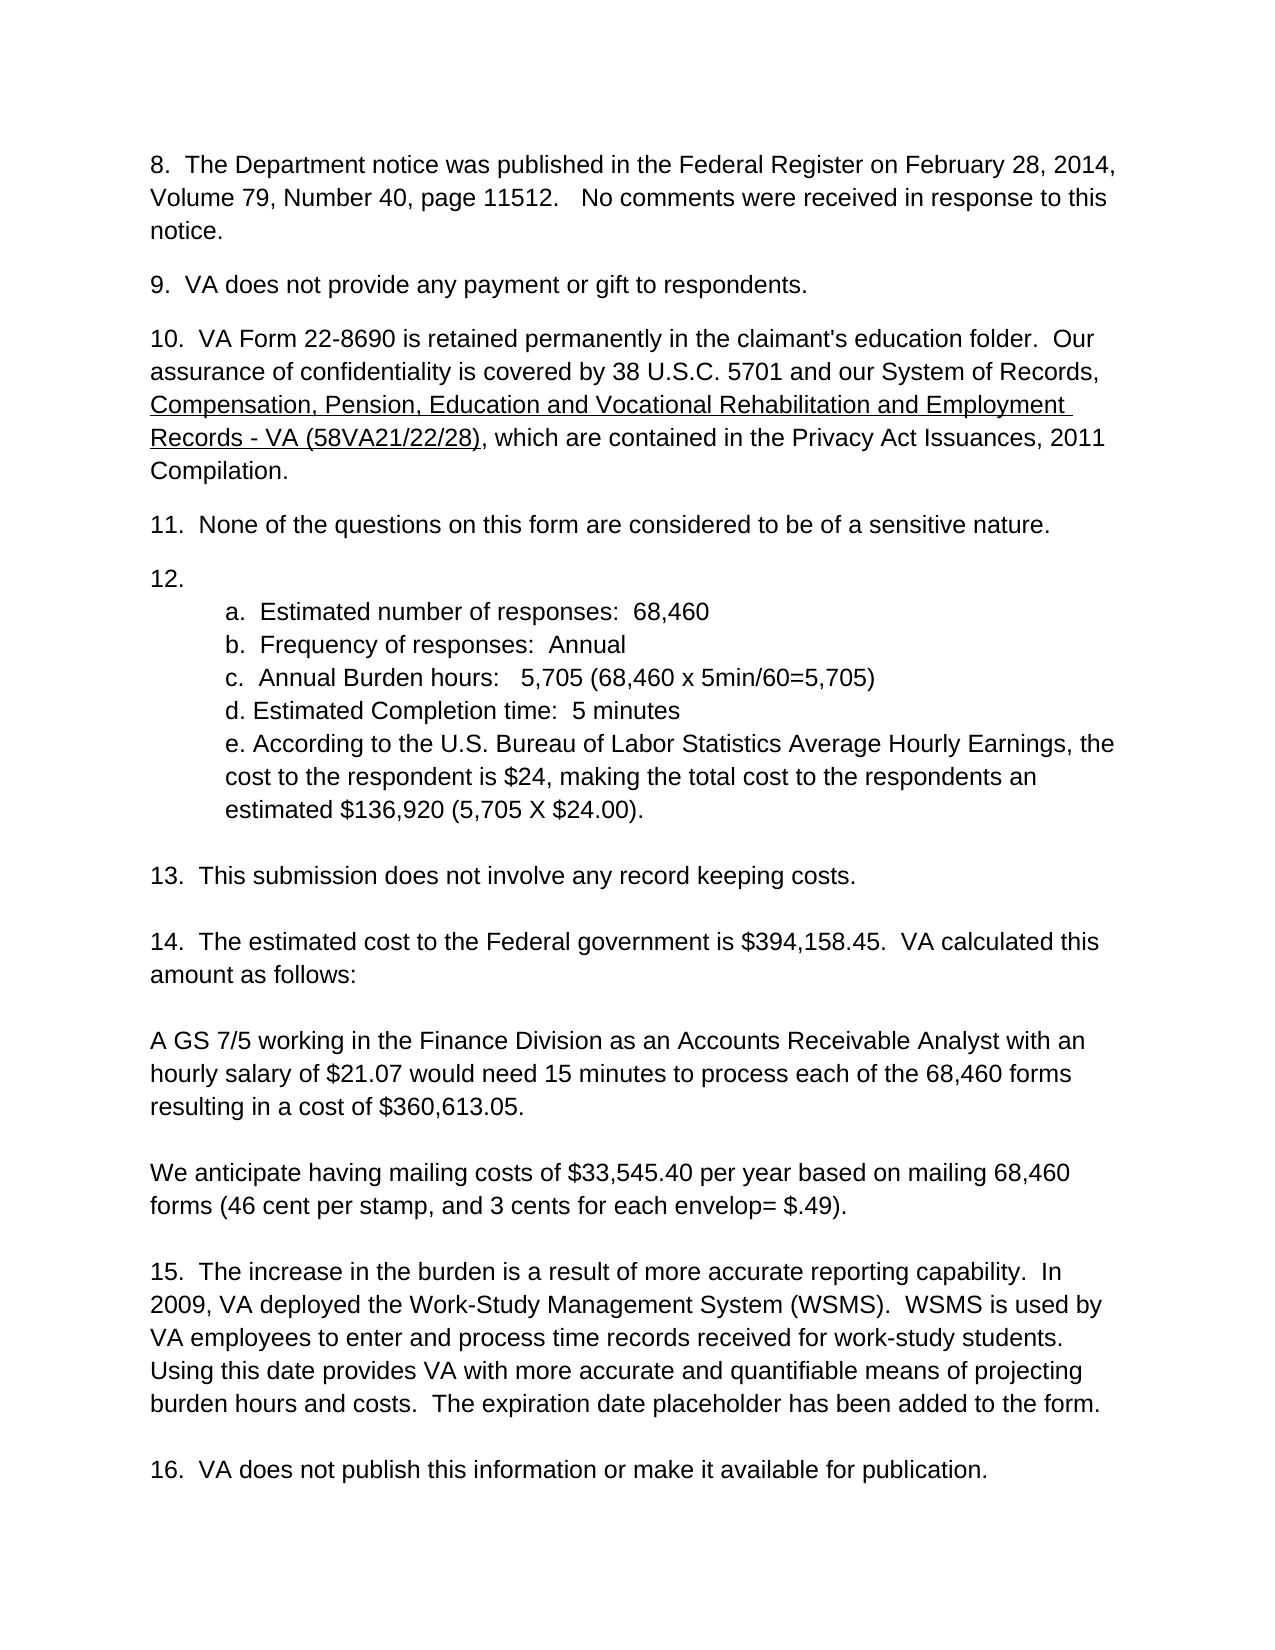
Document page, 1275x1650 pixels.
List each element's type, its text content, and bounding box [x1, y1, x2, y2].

text b. Frequency of responses: Annual [225, 629, 1125, 658]
text 14. The estimated cost to the Federal government is $394,158.45. VA calculated this amount as follows: [150, 927, 1125, 988]
text 16. VA does not publish this information or make it available for publication. [150, 1455, 1125, 1484]
text d. Estimated Completion time: 5 minutes [225, 696, 1125, 724]
text 8. The Department notice was published in the Federal Register on February 28, 2014, Volume 79, Number 40, page 11512. No comments were received in response to this notice. [150, 150, 1125, 245]
text 11. None of the questions on this form are considered to be of a sensitive nature. [150, 510, 1125, 538]
text 15. The increase in the burden is a result of more accurate reporting capability. In 2009, VA deployed the Work-Study Management System (WSMS). WSMS is used by VA employees to enter and process time records received for work-study students. Using this date provides VA with more accurate and quantifiable means of projecting burden hours and costs. The expiration date placeholder has been added to the form. [150, 1257, 1125, 1418]
text e. According to the U.S. Bureau of Labor Statistics Average Hourly Earnings, the cost to the respondent is $24, making the total cost to the respondents an estimated $136,920 (5,705 X $24.00). [225, 729, 1125, 823]
text 9. VA does not provide any payment or gift to respondents. [150, 270, 1125, 299]
text c. Annual Burden hours: 5,705 (68,460 x 5min/60=5,705) [225, 663, 1125, 691]
text a. Estimated number of responses: 68,460 [225, 597, 1125, 625]
text We anticipate having mailing costs of $33,545.40 per year based on mailing 68,460 forms (46 cent per stamp, and 3 cents for each envelop= $.49). [150, 1158, 1125, 1220]
text 13. This submission does not involve any record keeping costs. [150, 861, 1125, 889]
text A GS 7/5 working in the Finance Division as an Accounts Receivable Analyst with an hourly salary of $21.07 would need 15 minutes to process each of the 68,460 forms resulting in a cost of $360,613.05. [150, 1026, 1125, 1121]
text 12. [150, 563, 1125, 592]
text 10. VA Form 22-8690 is retained permanently in the claimant's education folder. Our assurance of confidentiality is covered by 38 U.S.C. 5701 and our System of Records, Compensation, Pension, Education and Vocational Rehabilitation and Employment Records - VA (58VA21/22/28), which are contained in the Privacy Act Issuances, 2011 Compilation. [150, 324, 1125, 484]
